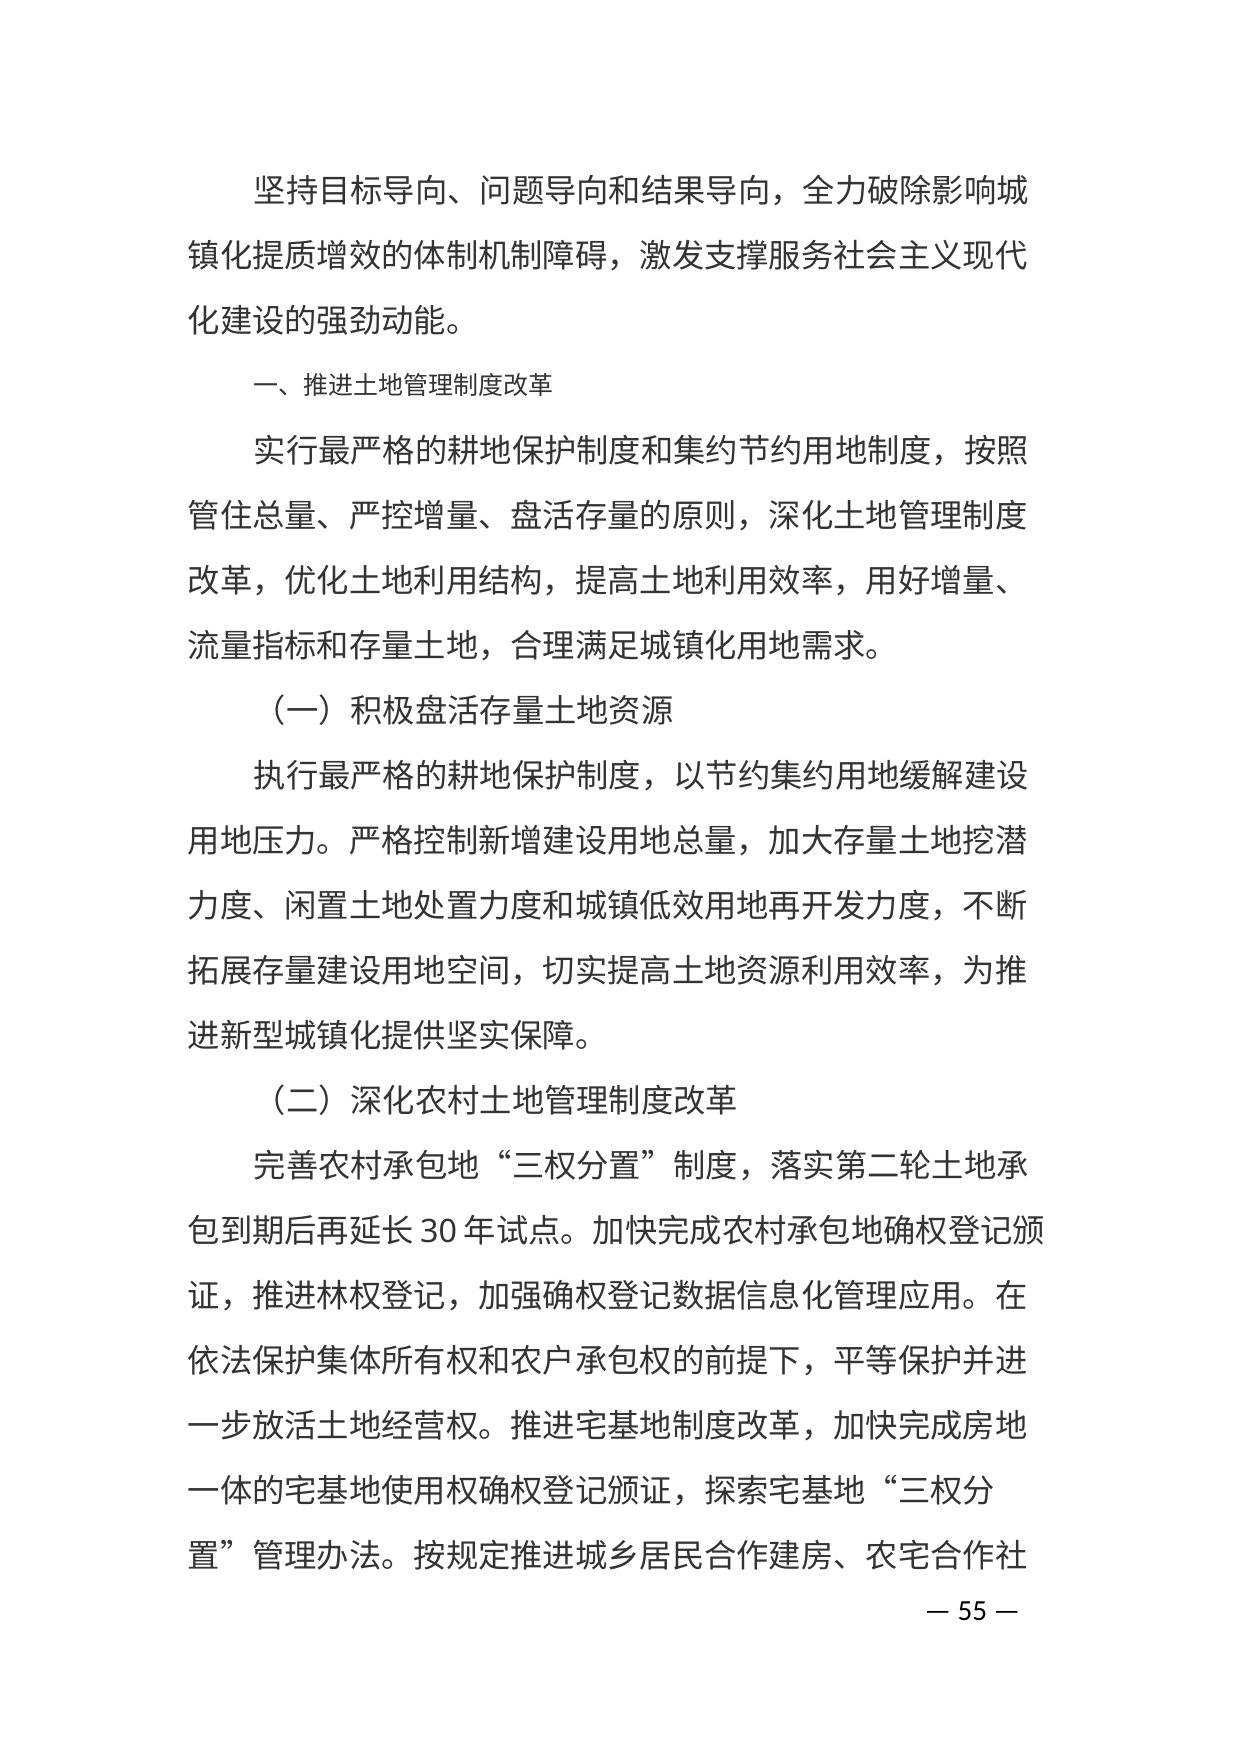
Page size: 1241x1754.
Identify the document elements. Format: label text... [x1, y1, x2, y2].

text 一、推进土地管理制度改革 [187, 351, 1053, 416]
text 坚持目标导向、问题导向和结果导向，全力破除影响城镇化提质增效的体制机制障碍，激发支撑服务社会主义现代化建设的强劲动能。 [187, 156, 1053, 351]
text 执行最严格的耕地保护制度，以节约集约用地缓解建设用地压力。严格控制新增建设用地总量，加大存量土地挖潜力度、闲置土地处置力度和城镇低效用地再开发力度，不断拓展存量建设用地空间，切实提高土地资源利用效率，为推进新型城镇化提供坚实保障。 [187, 741, 1053, 1066]
text 实行最严格的耕地保护制度和集约节约用地制度，按照管住总量、严控增量、盘活存量的原则，深化土地管理制度改革，优化土地利用结构，提高土地利用效率，用好增量、流量指标和存量土地，合理满足城镇化用地需求。 [187, 416, 1053, 676]
text （二）深化农村土地管理制度改革 [187, 1066, 1053, 1131]
text （一）积极盘活存量土地资源 [187, 676, 1053, 741]
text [187, 1131, 1053, 1586]
